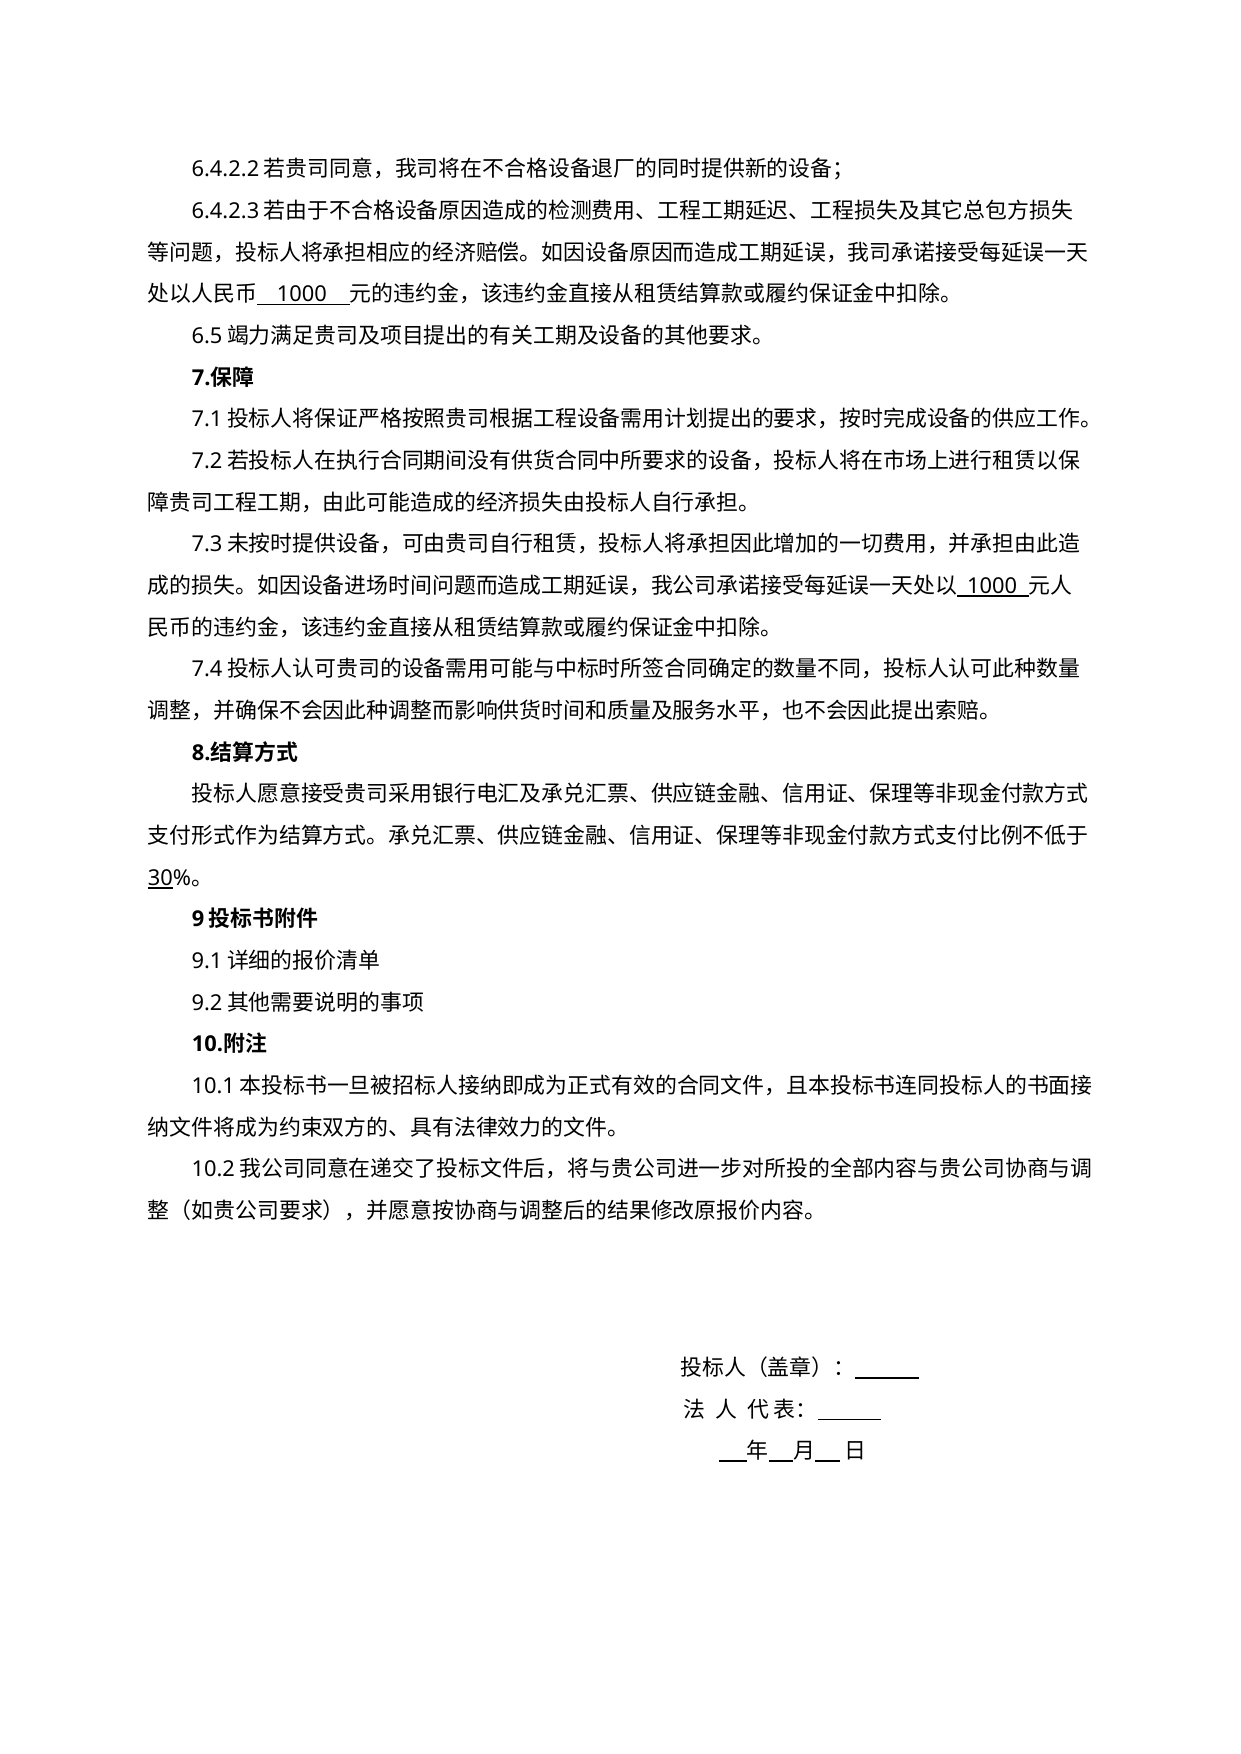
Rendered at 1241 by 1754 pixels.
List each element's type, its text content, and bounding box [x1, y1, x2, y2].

text 10.2我公司同意在递交了投标文件后，将与贵公司进一步对所投的全部内容与贵公司协商与调整（如贵公司要求），并愿意按协商与调整后的结果修改原报价内容。 [148, 1143, 1092, 1227]
text 投标人（盖章）： [148, 1342, 1092, 1384]
text 6.5竭力满足贵司及项目提出的有关工期及设备的其他要求。 [148, 310, 1092, 352]
text 10.附注 [148, 1018, 1092, 1060]
text 年 月 日 [148, 1425, 1092, 1467]
text 8.结算方式 [148, 727, 1092, 768]
text 法 人 代 表： [148, 1384, 1092, 1425]
text 6.4.2.2若贵司同意，我司将在不合格设备退厂的同时提供新的设备； [148, 143, 1092, 185]
text 9投标书附件 [148, 893, 1092, 935]
text 7.4投标人认可贵司的设备需用可能与中标时所签合同确定的数量不同，投标人认可此种数量调整，并确保不会因此种调整而影响供货时间和质量及服务水平，也不会因此提出索赔。 [148, 643, 1092, 727]
text 投标人愿意接受贵司采用银行电汇及承兑汇票、供应链金融、信用证、保理等非现金付款方式支付形式作为结算方式。承兑汇票、供应链金融、信用证、保理等非现金付款方式支付比例不低于30%。 [148, 768, 1092, 893]
text 9.1详细的报价清单 [148, 935, 1092, 977]
text 7.保障 [148, 352, 1092, 393]
text 7.3未按时提供设备，可由贵司自行租赁，投标人将承担因此增加的一切费用，并承担由此造成的损失。如因设备进场时间问题而造成工期延误，我公司承诺接受每延误一天处以 1000 元人民币的违约金，该违约金直接从租赁结算款或履约保证金中扣除。 [148, 518, 1092, 643]
text 6.4.2.3若由于不合格设备原因造成的检测费用、工程工期延迟、工程损失及其它总包方损失等问题，投标人将承担相应的经济赔偿。如因设备原因而造成工期延误，我司承诺接受每延误一天处以人民币 1000 元的违约金，该违约金直接从租赁结算款或履约保证金中扣除。 [148, 185, 1092, 310]
text 10.1本投标书一旦被招标人接纳即成为正式有效的合同文件，且本投标书连同投标人的书面接纳文件将成为约束双方的、具有法律效力的文件。 [148, 1060, 1092, 1143]
text 7.1投标人将保证严格按照贵司根据工程设备需用计划提出的要求，按时完成设备的供应工作。 [148, 393, 1092, 435]
text 9.2其他需要说明的事项 [148, 977, 1092, 1018]
text 7.2若投标人在执行合同期间没有供货合同中所要求的设备，投标人将在市场上进行租赁以保障贵司工程工期，由此可能造成的经济损失由投标人自行承担。 [148, 435, 1092, 518]
